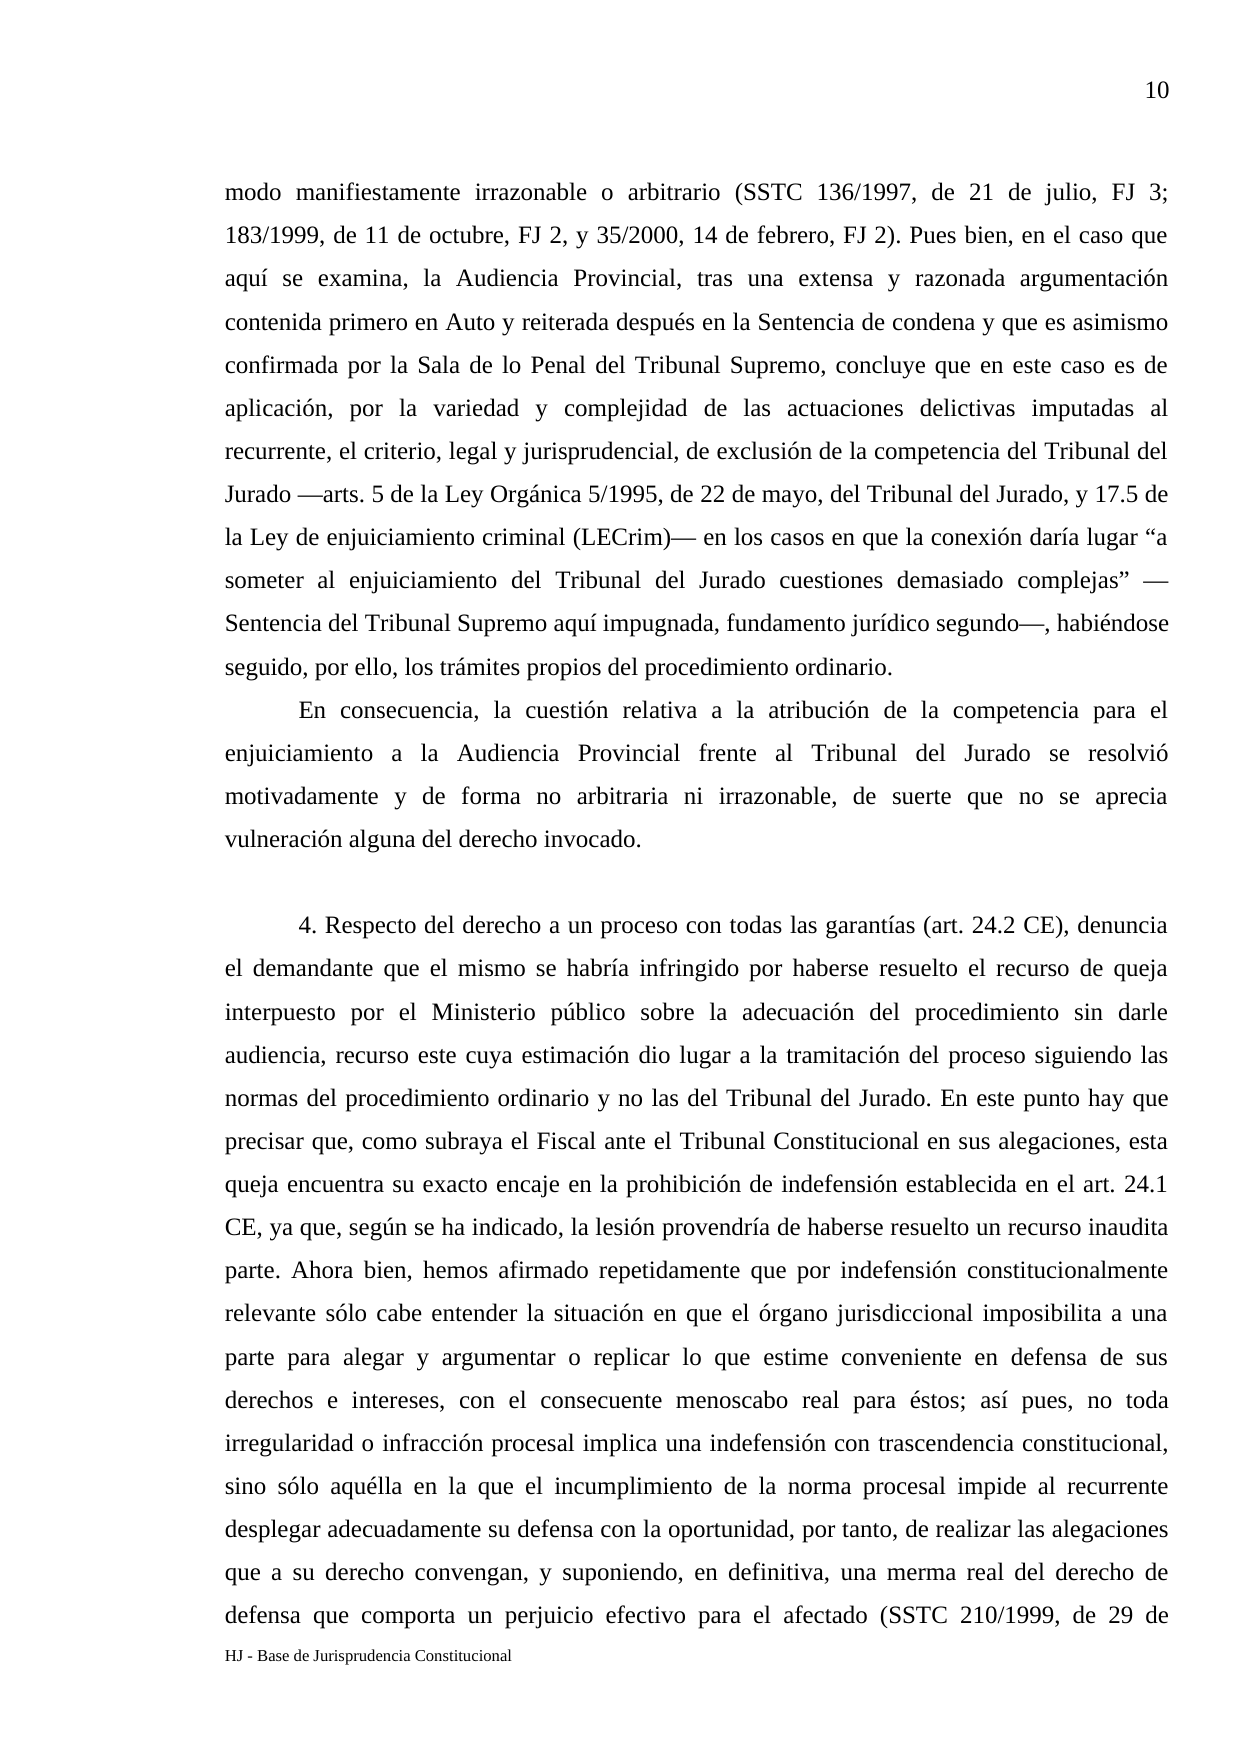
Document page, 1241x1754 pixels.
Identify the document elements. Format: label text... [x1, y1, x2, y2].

text En consecuencia, la cuestión relativa a la atribución de la competencia para el enjuiciamiento a la Audiencia Provincial frente al Tribunal del Jurado se resolvió motivadamente y de forma no arbitraria ni irrazonable, de suerte que no se aprecia vulneración alguna del derecho invocado. [224, 695, 1169, 853]
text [224, 177, 1169, 680]
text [224, 910, 1169, 1629]
